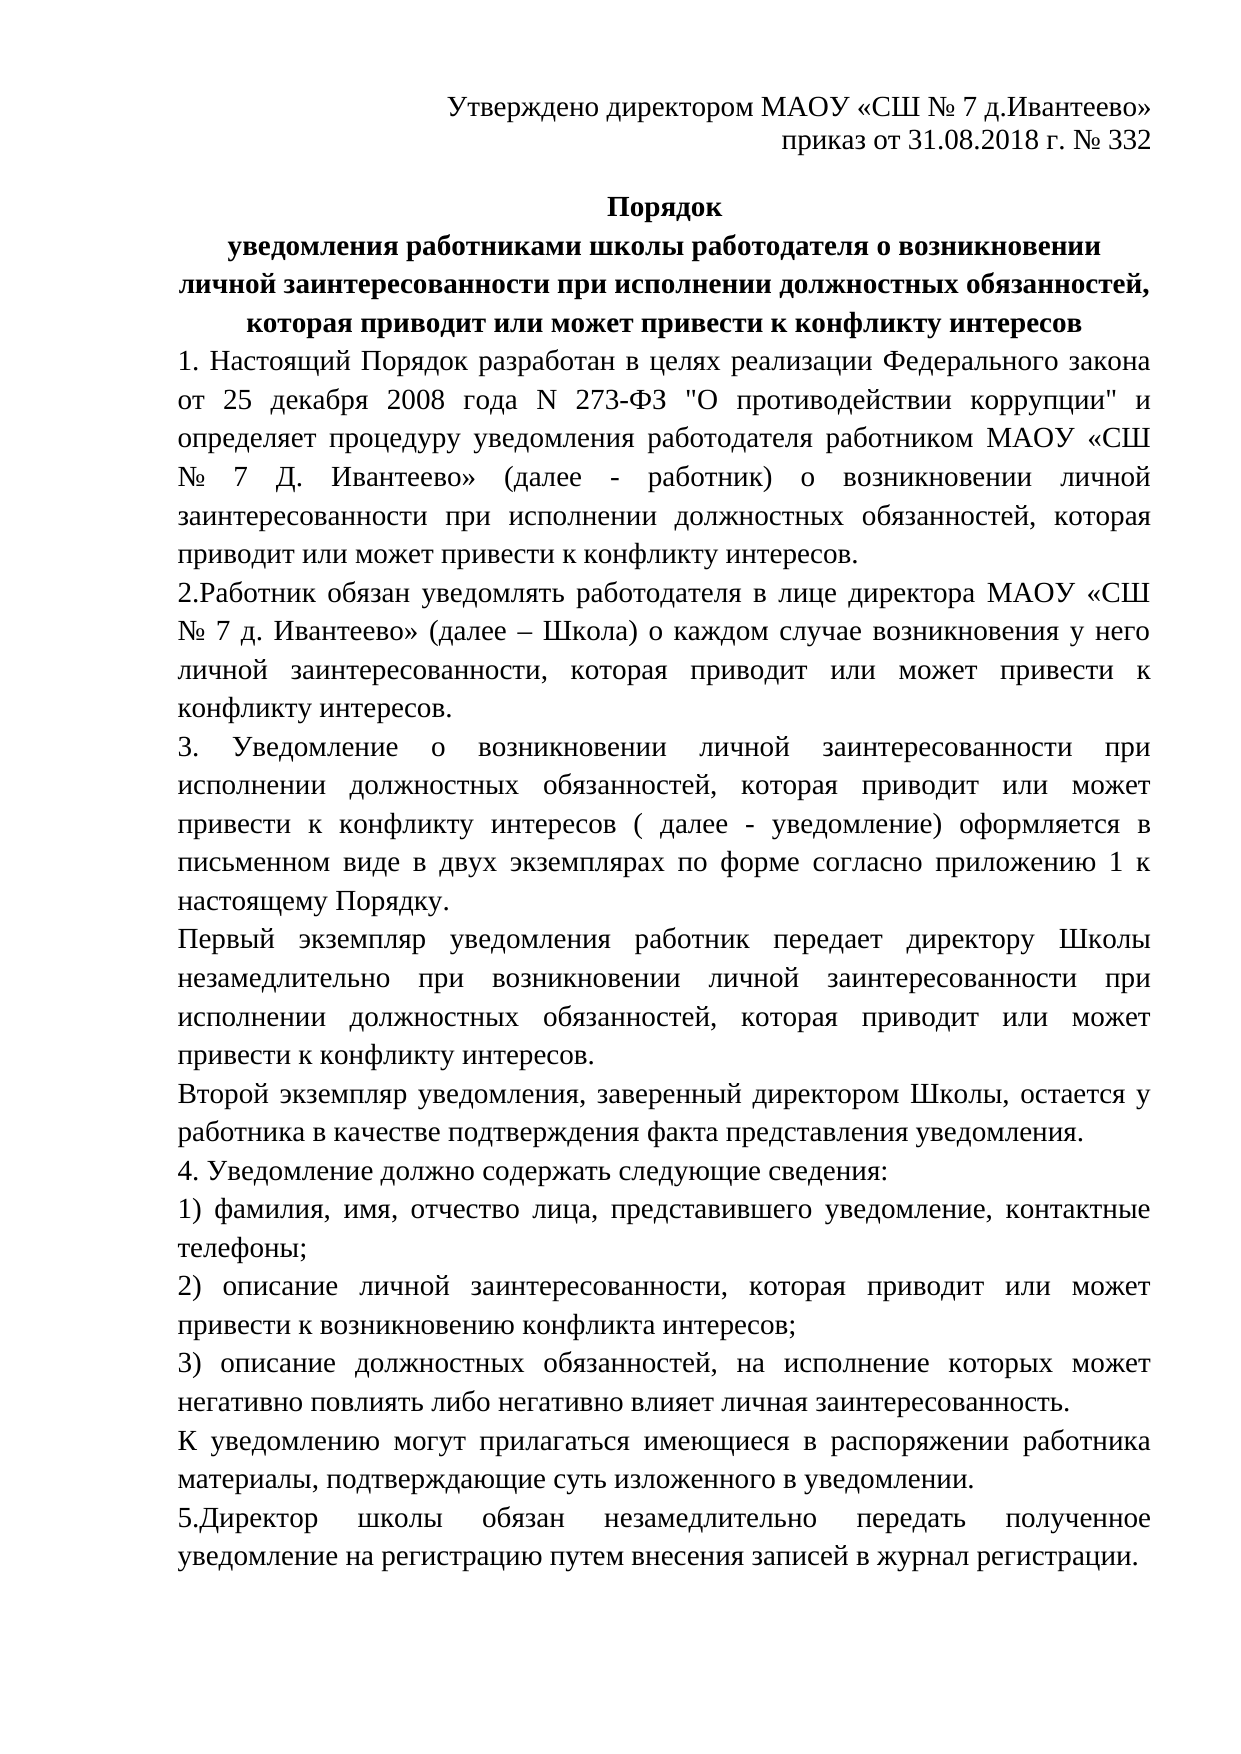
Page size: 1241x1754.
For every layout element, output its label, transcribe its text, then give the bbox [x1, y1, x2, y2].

text 4. Уведомление должно содержать следующие сведения: [177, 1153, 1152, 1186]
text 5.Директор школы обязан незамедлительно передать полученное уведомление на регистрацию путем внесения записей в журнал регистрации. [177, 1500, 1152, 1572]
text 2.Работник обязан уведомлять работодателя в лице директора МАОУ «СШ № 7 д. Ивантеево» (далее – Школа) о каждом случае возникновения у него личной заинтересованности, которая приводит или может привести к конфликту интересов. [177, 575, 1152, 724]
text К уведомлению могут прилагаться имеющиеся в распоряжении работника материалы, подтверждающие суть изложенного в уведомлении. [177, 1423, 1152, 1495]
text Порядок [177, 189, 1152, 223]
text 3) описание должностных обязанностей, на исполнение которых может негативно повлиять либо негативно влияет личная заинтересованность. [177, 1346, 1152, 1418]
text 3. Уведомление о возникновении личной заинтересованности при исполнении должностных обязанностей, которая приводит или может привести к конфликту интересов ( далее - уведомление) оформляется в письменном виде в двух экземплярах по форме согласно приложению 1 к настоящему Порядку. [177, 729, 1152, 917]
text 2) описание личной заинтересованности, которая приводит или может привести к возникновению конфликта интересов; [177, 1268, 1152, 1341]
text Утверждено директором МАОУ «СШ № 7 д.Ивантеево» [177, 89, 1152, 122]
text 1) фамилия, имя, отчество лица, представившего уведомление, контактные телефоны; [177, 1191, 1152, 1263]
text Первый экземпляр уведомления работник передает директору Школы незамедлительно при возникновении личной заинтересованности при исполнении должностных обязанностей, которая приводит или может привести к конфликту интересов. [177, 922, 1152, 1071]
text уведомления работниками школы работодателя о возникновении личной заинтересованности при исполнении должностных обязанностей, которая приводит или может привести к конфликту интересов [177, 228, 1152, 338]
text Второй экземпляр уведомления, заверенный директором Школы, остается у работника в качестве подтверждения факта представления уведомления. [177, 1076, 1152, 1148]
text 1. Настоящий Порядок разработан в целях реализации Федерального закона от 25 декабря 2008 года N 273-ФЗ "О противодействии коррупции" и определяет процедуру уведомления работодателя работником МАОУ «СШ № 7 Д. Ивантеево» (далее - работник) о возникновении личной заинтересованности при исполнении должностных обязанностей, которая приводит или может привести к конфликту интересов. [177, 343, 1152, 570]
text приказ от 31.08.2018 г. № 332 [177, 122, 1152, 156]
